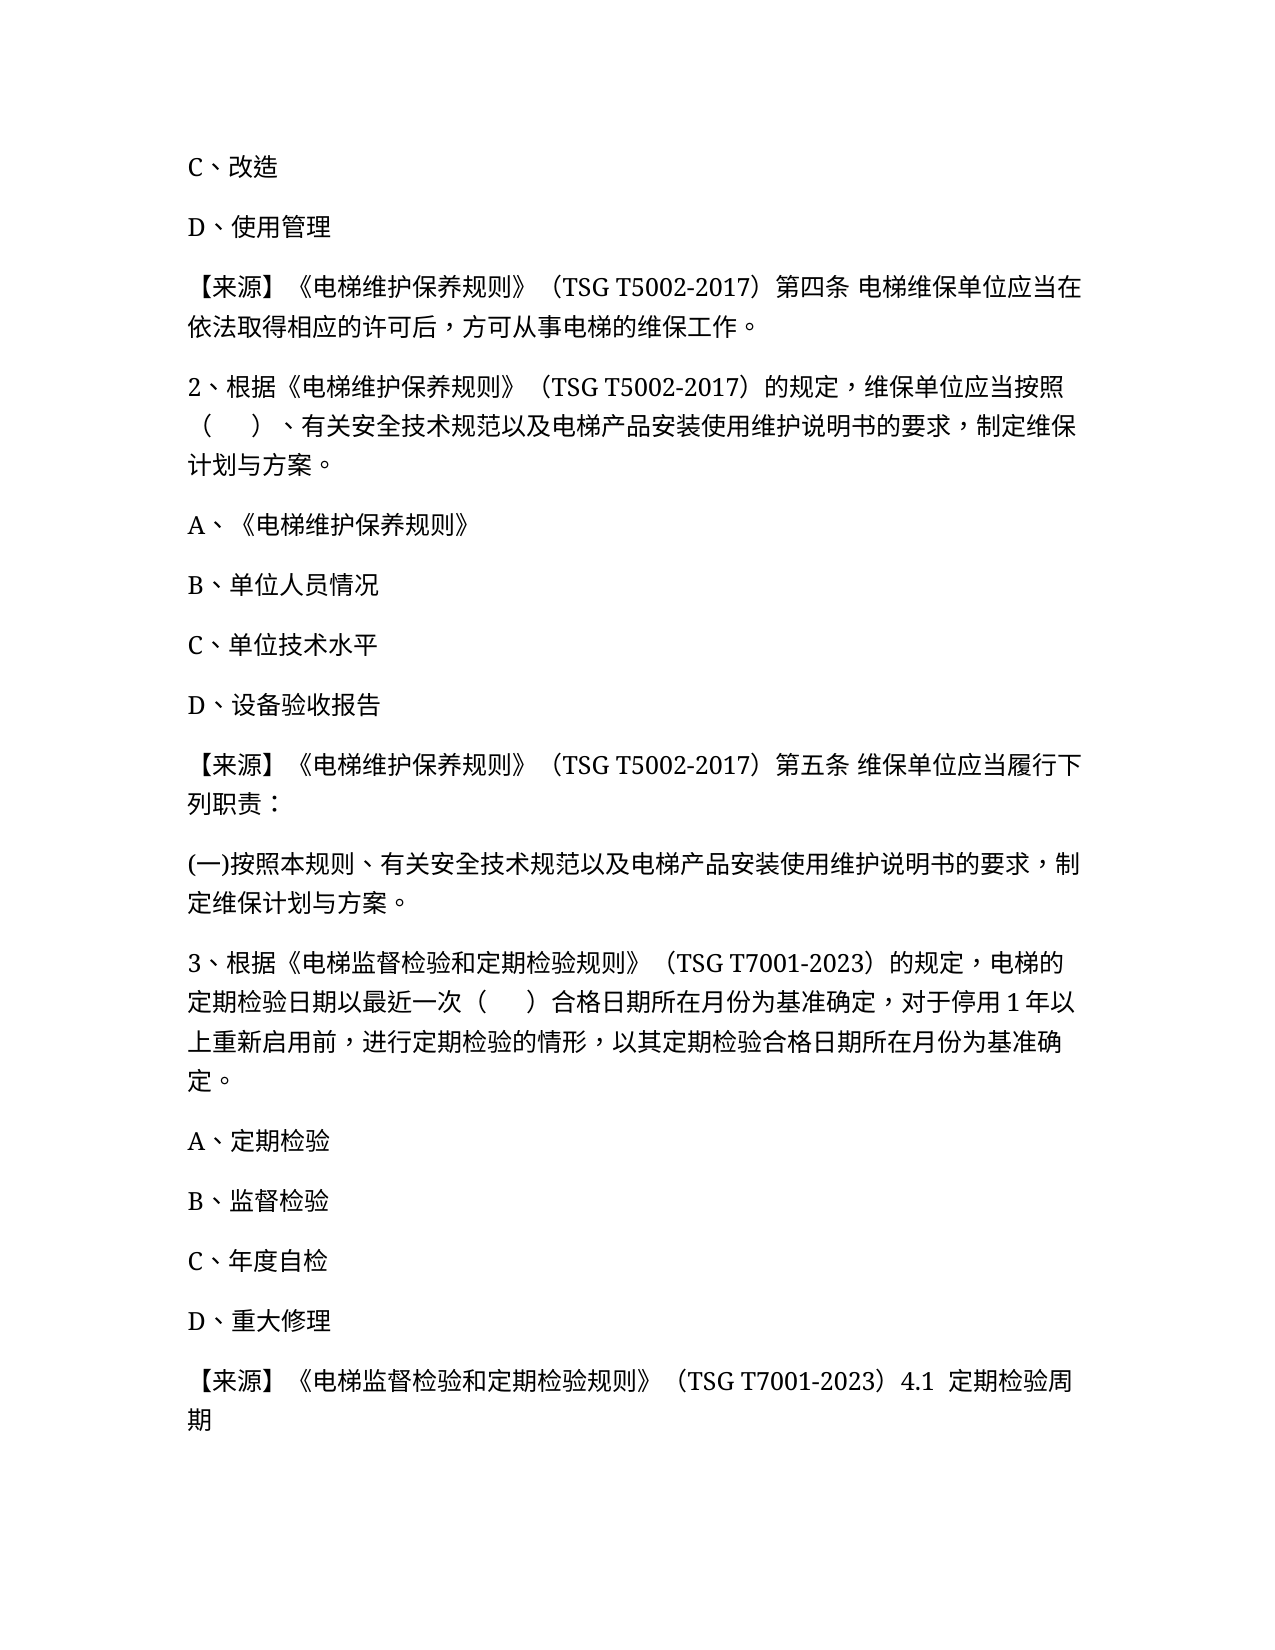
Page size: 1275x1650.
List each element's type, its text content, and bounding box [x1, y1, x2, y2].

text C、改造 [187, 150, 1087, 184]
text D、使用管理 [187, 210, 1087, 244]
text (一)按照本规则、有关安全技术规范以及电梯产品安装使用维护说明书的要求，制定维保计划与方案。 [187, 847, 1087, 920]
text A、《电梯维护保养规则》 [187, 507, 1087, 542]
text C、单位技术水平 [187, 627, 1087, 662]
text 【来源】《电梯维护保养规则》（TSG T5002-2017）第四条 电梯维保单位应当在依法取得相应的许可后，方可从事电梯的维保工作。 [187, 270, 1087, 343]
text D、设备验收报告 [187, 687, 1087, 722]
text C、年度自检 [187, 1243, 1087, 1277]
text D、重大修理 [187, 1303, 1087, 1337]
text 3、根据《电梯监督检验和定期检验规则》（TSG T7001-2023）的规定，电梯的定期检验日期以最近一次（ ）合格日期所在月份为基准确定，对于停用1年以上重新启用前，进行定期检验的情形，以其定期检验合格日期所在月份为基准确定。 [187, 946, 1087, 1097]
text A、定期检验 [187, 1123, 1087, 1157]
text B、监督检验 [187, 1183, 1087, 1217]
text 2、根据《电梯维护保养规则》（TSG T5002-2017）的规定，维保单位应当按照（ ）、有关安全技术规范以及电梯产品安装使用维护说明书的要求，制定维保计划与方案。 [187, 369, 1087, 482]
text 【来源】《电梯监督检验和定期检验规则》（TSG T7001-2023）4.1 定期检验周期 [187, 1363, 1087, 1437]
text 【来源】《电梯维护保养规则》（TSG T5002-2017）第五条 维保单位应当履行下列职责： [187, 747, 1087, 821]
text B、单位人员情况 [187, 567, 1087, 602]
